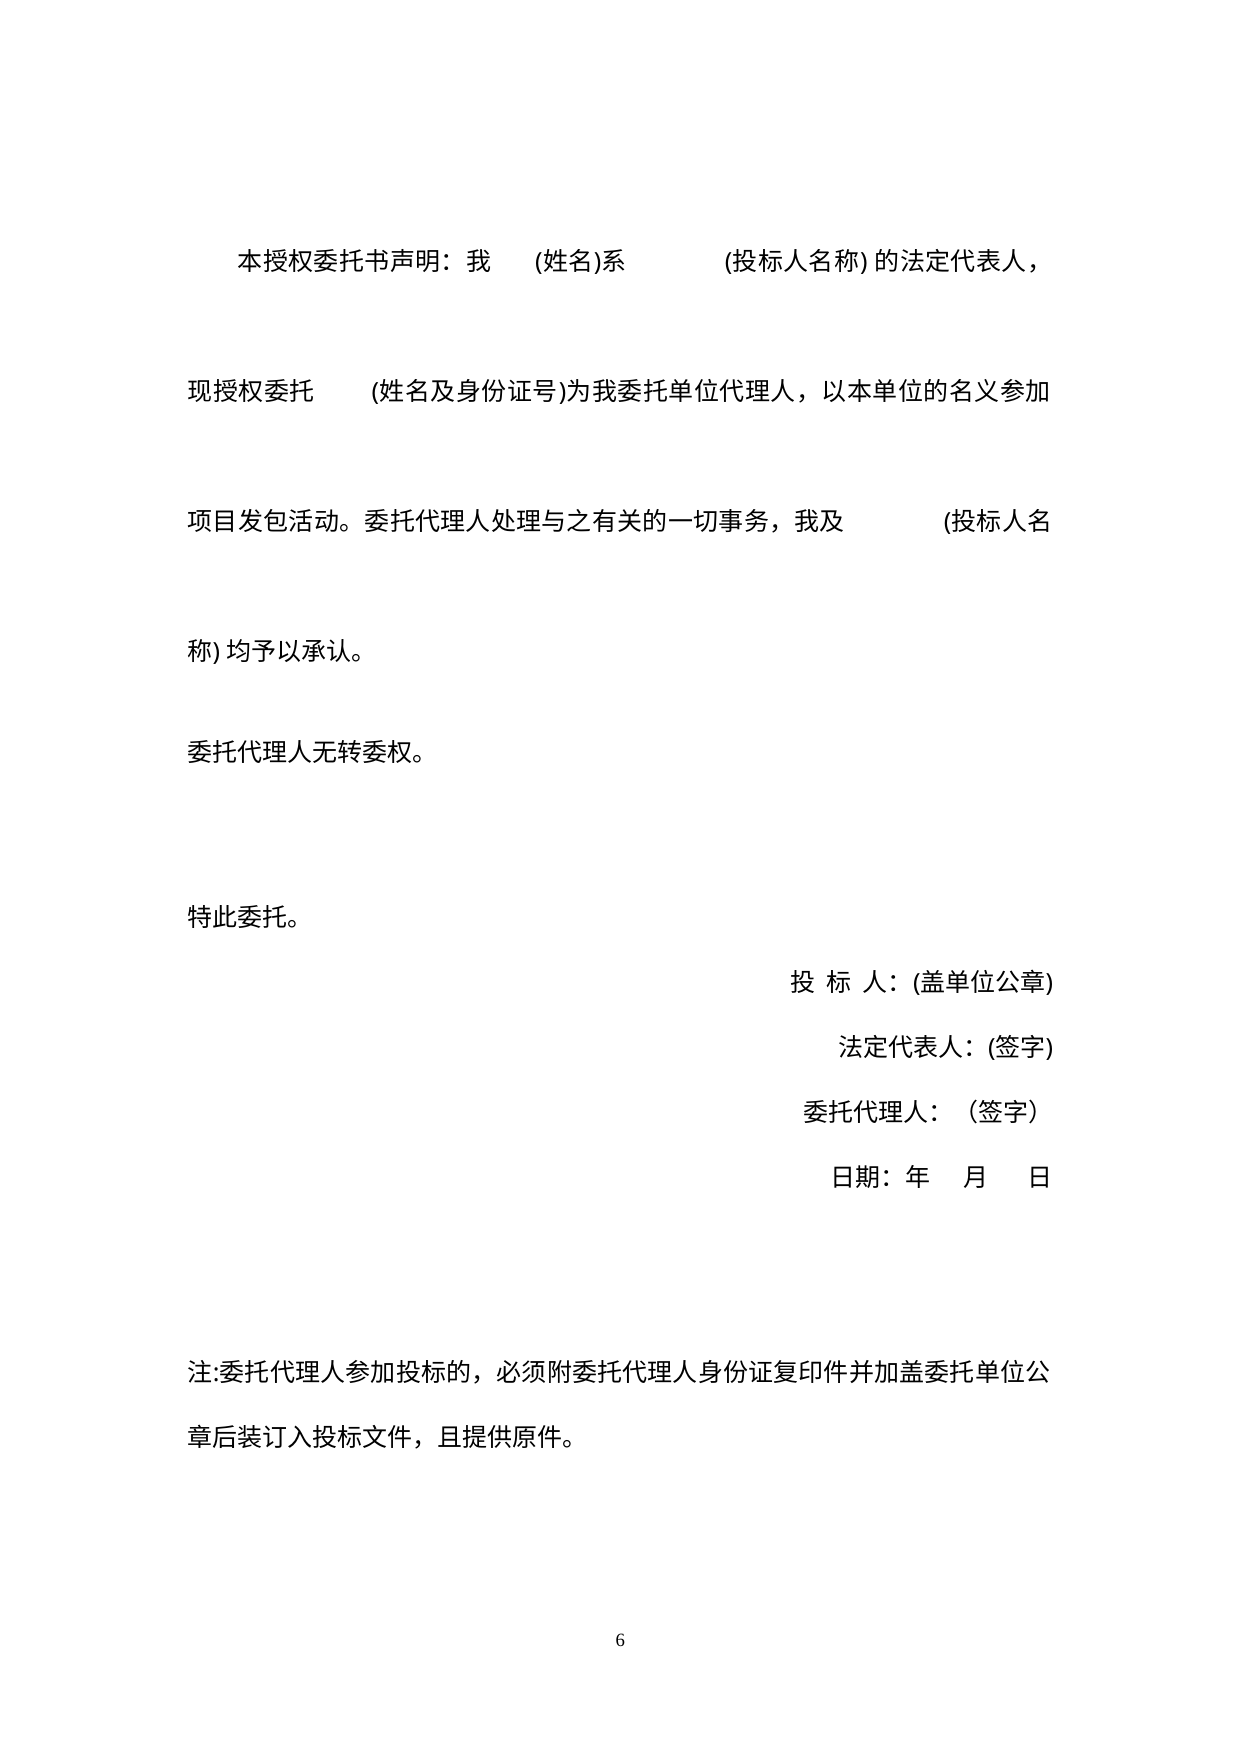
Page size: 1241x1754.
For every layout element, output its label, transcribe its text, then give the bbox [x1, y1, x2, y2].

text 注:委托代理人参加投标的，必须附委托代理人身份证复印件并加盖委托单位公章后装订入投标文件，且提供原件。 [187, 1338, 1053, 1468]
text 日期：年 月 日 [187, 1143, 1053, 1208]
text 投 标 人：(盖单位公章) [187, 948, 1053, 1013]
text 本授权委托书声明：我 (姓名)系 (投标人名称) 的法定代表人，现授权委托 (姓名及身份证号)为我委托单位代理人，以本单位的名义参加 项目发包活动。委托代理人处理与之有关的一切事务，我及 (投标人名称) 均予以承认。 [187, 227, 1053, 682]
text 特此委托。 [187, 883, 1053, 948]
text 委托代理人无转委权。 [187, 718, 1053, 783]
text 委托代理人：（签字） [187, 1078, 1053, 1143]
text 法定代表人：(签字) [187, 1013, 1053, 1078]
